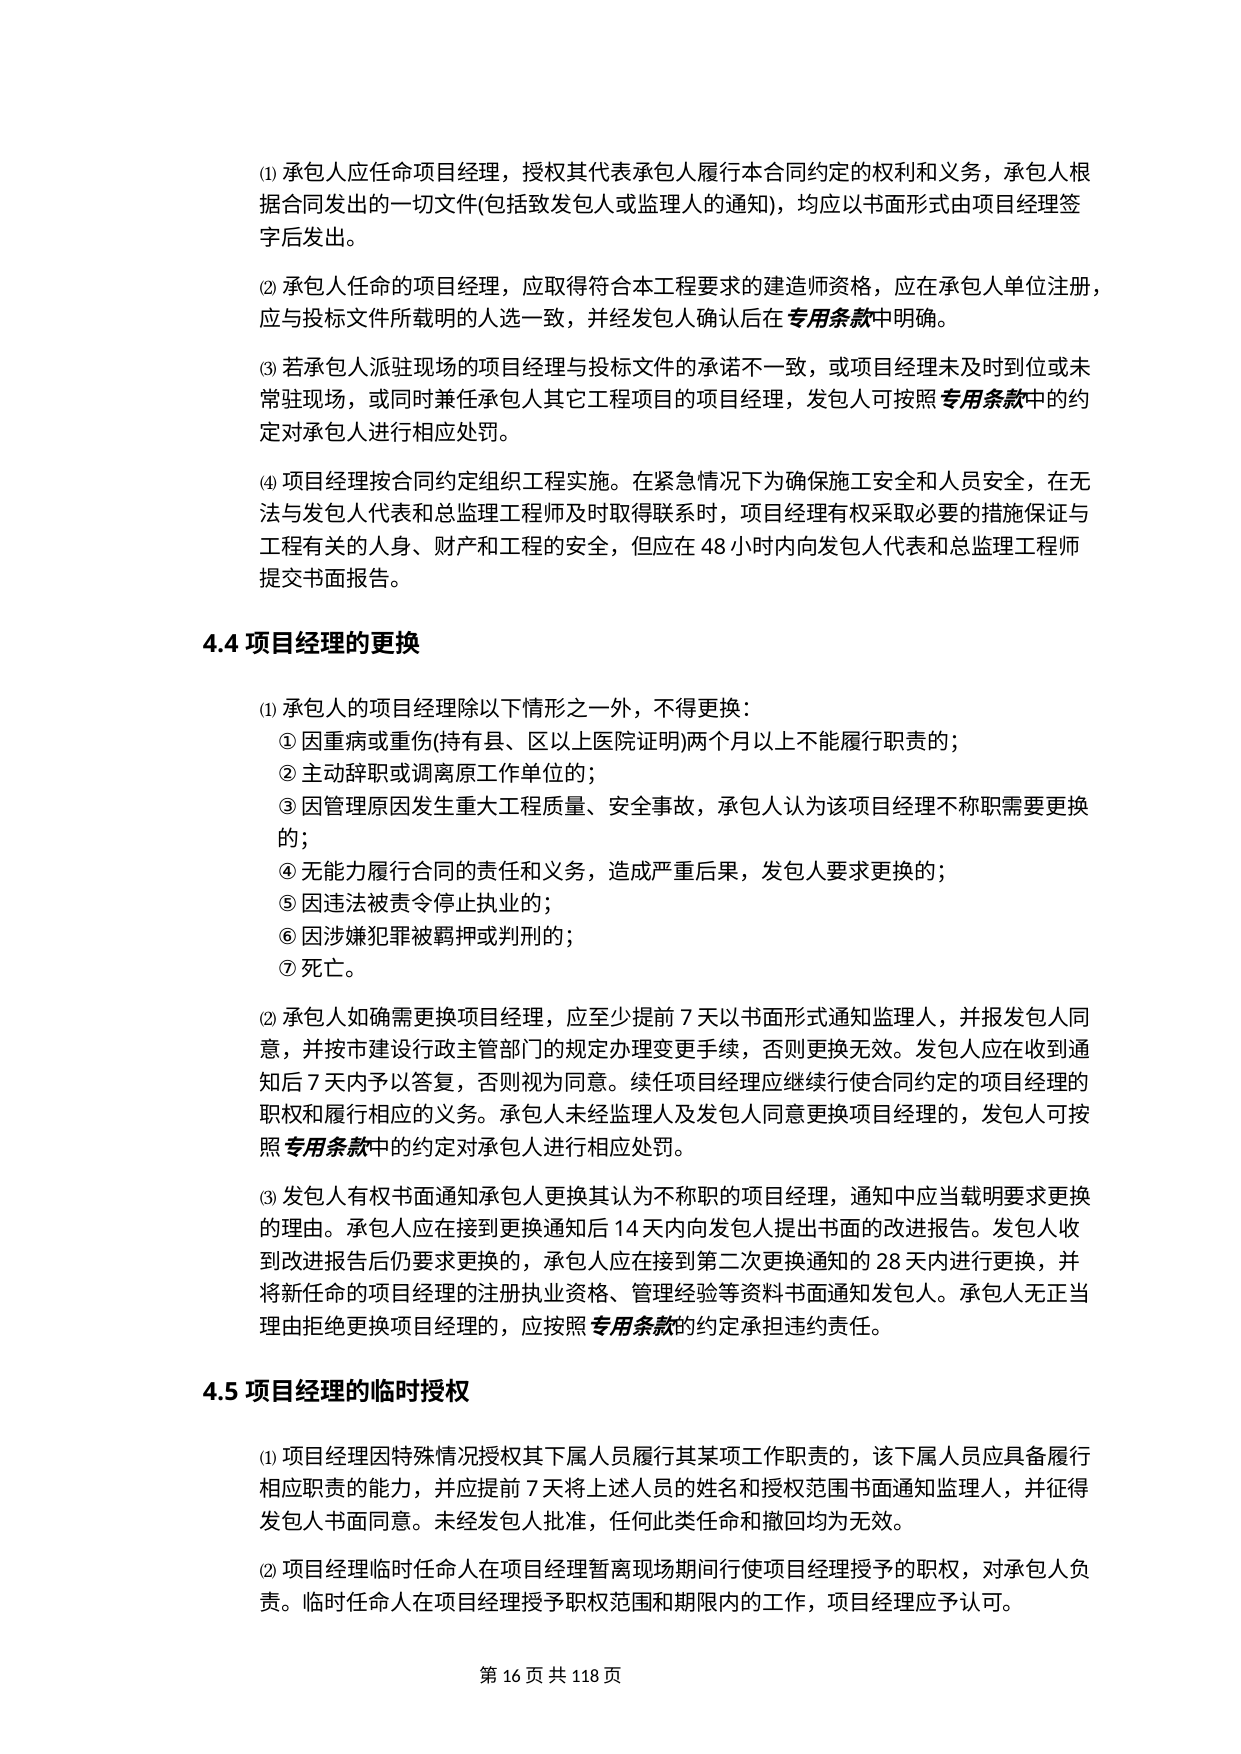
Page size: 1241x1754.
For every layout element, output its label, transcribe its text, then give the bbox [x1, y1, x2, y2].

subtitle 4.5 项目经理的临时授权 [203, 1357, 1093, 1422]
subtitle 4.4 项目经理的更换 [203, 609, 1093, 674]
text ⑵承包人如确需更换项目经理，应至少提前7天以书面形式通知监理人，并报发包人同意，并按市建设行政主管部门的规定办理变更手续，否则更换无效。发包人应在收到通知后7天内予以答复，否则视为同意。续任项目经理应继续行使合同约定的项目经理的职权和履行相应的义务。承包人未经监理人及发包人同意更换项目经理的，发包人可按照专用条款中的约定对承包人进行相应处罚。 [259, 999, 1093, 1162]
text ⑦死亡。 [278, 951, 1093, 983]
text ①因重病或重伤(持有县、区以上医院证明)两个月以上不能履行职责的； [278, 723, 1093, 756]
text ③因管理原因发生重大工程质量、安全事故，承包人认为该项目经理不称职需要更换的； [278, 788, 1093, 853]
text ⑵项目经理临时任命人在项目经理暂离现场期间行使项目经理授予的职权，对承包人负责。临时任命人在项目经理授予职权范围和期限内的工作，项目经理应予认可。 [259, 1552, 1093, 1617]
text ⑷项目经理按合同约定组织工程实施。在紧急情况下为确保施工安全和人员安全，在无法与发包人代表和总监理工程师及时取得联系时，项目经理有权采取必要的措施保证与工程有关的人身、财产和工程的安全，但应在48小时内向发包人代表和总监理工程师提交书面报告。 [259, 463, 1093, 593]
text ⑴项目经理因特殊情况授权其下属人员履行其某项工作职责的，该下属人员应具备履行相应职责的能力，并应提前7天将上述人员的姓名和授权范围书面通知监理人，并征得发包人书面同意。未经发包人批准，任何此类任命和撤回均为无效。 [259, 1438, 1093, 1536]
text ②主动辞职或调离原工作单位的； [278, 756, 1093, 788]
text ⑴承包人的项目经理除以下情形之一外，不得更换： [259, 691, 1093, 723]
text ⑴承包人应任命项目经理，授权其代表承包人履行本合同约定的权利和义务，承包人根据合同发出的一切文件(包括致发包人或监理人的通知)，均应以书面形式由项目经理签字后发出。 [259, 154, 1093, 252]
text ⑵承包人任命的项目经理，应取得符合本工程要求的建造师资格，应在承包人单位注册，应与投标文件所载明的人选一致，并经发包人确认后在专用条款中明确。 [259, 268, 1093, 333]
text ⑶发包人有权书面通知承包人更换其认为不称职的项目经理，通知中应当载明要求更换的理由。承包人应在接到更换通知后14天内向发包人提出书面的改进报告。发包人收到改进报告后仍要求更换的，承包人应在接到第二次更换通知的28天内进行更换，并将新任命的项目经理的注册执业资格、管理经验等资料书面通知发包人。承包人无正当理由拒绝更换项目经理的，应按照专用条款的约定承担违约责任。 [259, 1178, 1093, 1341]
text ⑶若承包人派驻现场的项目经理与投标文件的承诺不一致，或项目经理未及时到位或未常驻现场，或同时兼任承包人其它工程项目的项目经理，发包人可按照专用条款中的约定对承包人进行相应处罚。 [259, 349, 1093, 447]
text ④无能力履行合同的责任和义务，造成严重后果，发包人要求更换的； [278, 853, 1093, 886]
text ⑤因违法被责令停止执业的； [278, 886, 1093, 918]
text ⑥因涉嫌犯罪被羁押或判刑的； [278, 918, 1093, 951]
